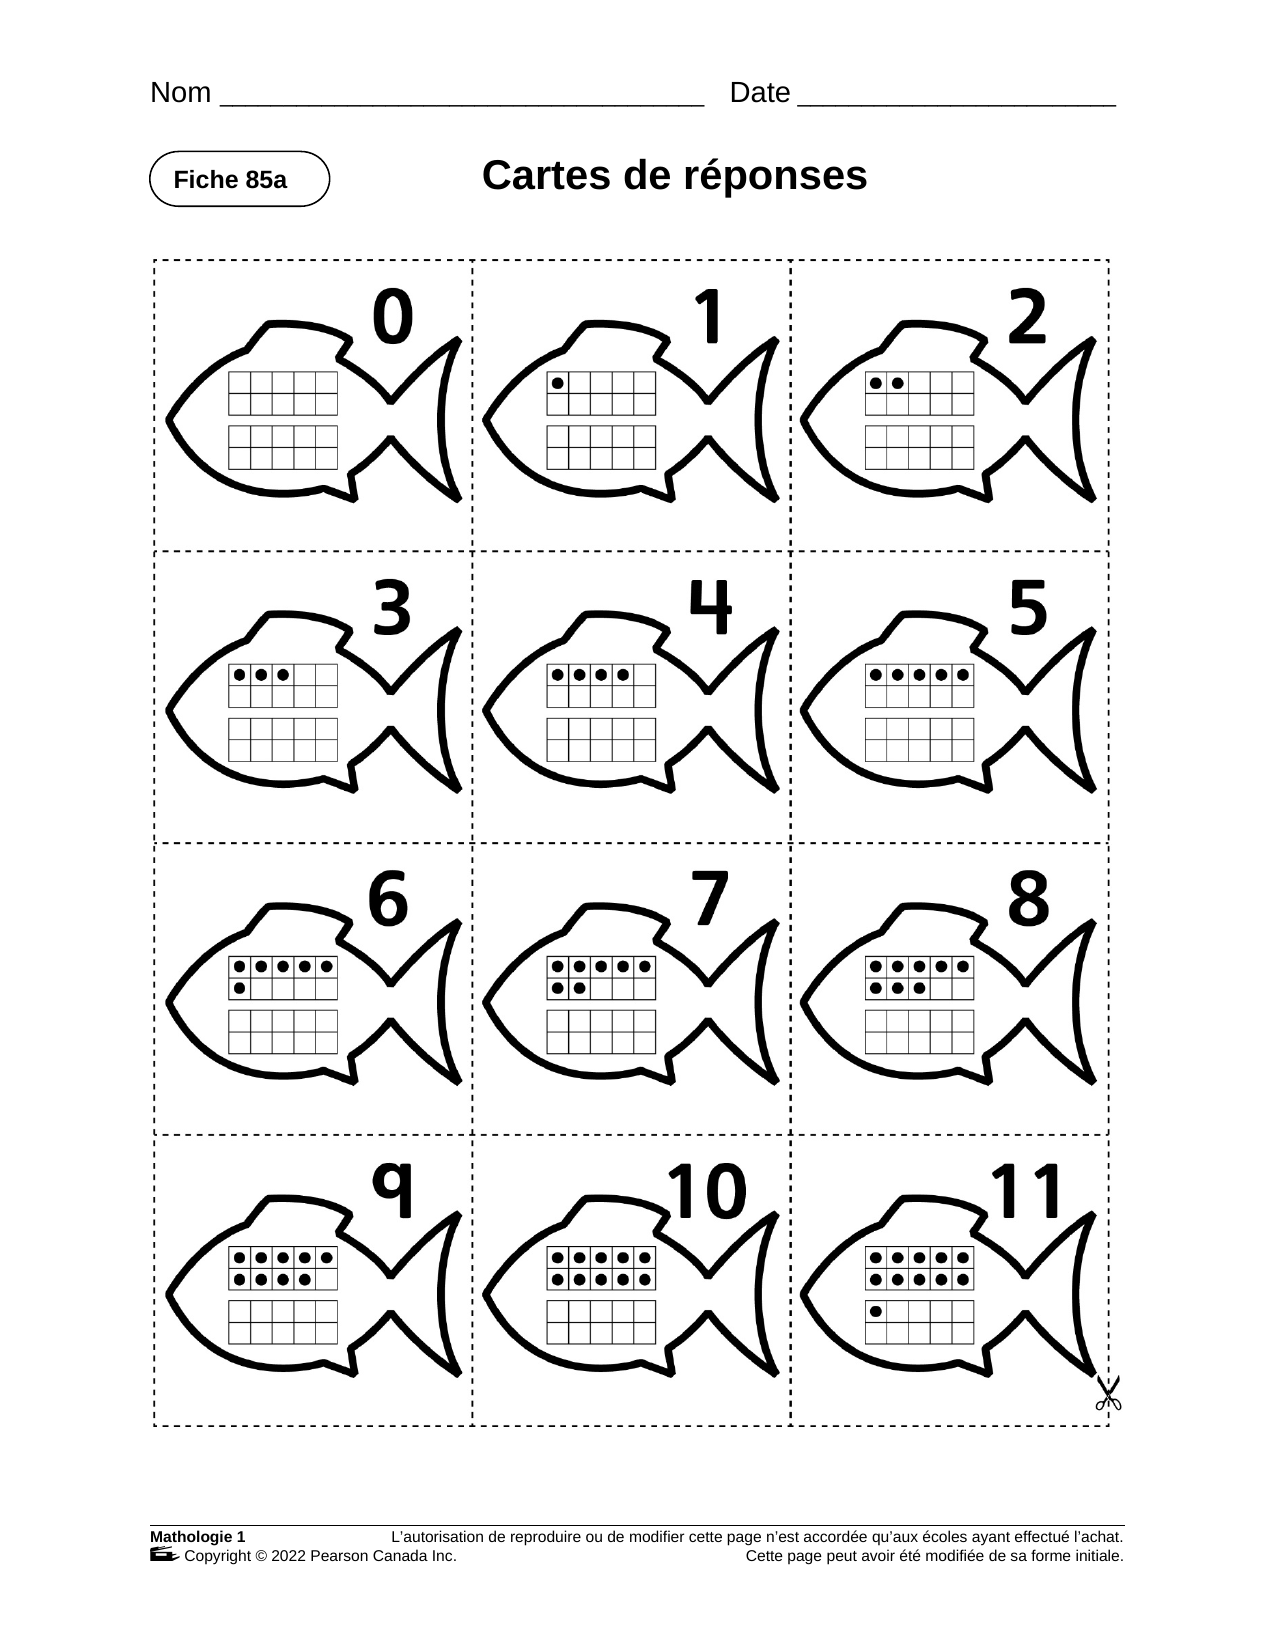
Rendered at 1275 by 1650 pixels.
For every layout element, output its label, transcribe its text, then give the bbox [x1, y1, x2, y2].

text Cartes de réponses [306, 150, 1125, 198]
picture [150, 255, 1125, 1431]
picture [150, 1546, 180, 1561]
